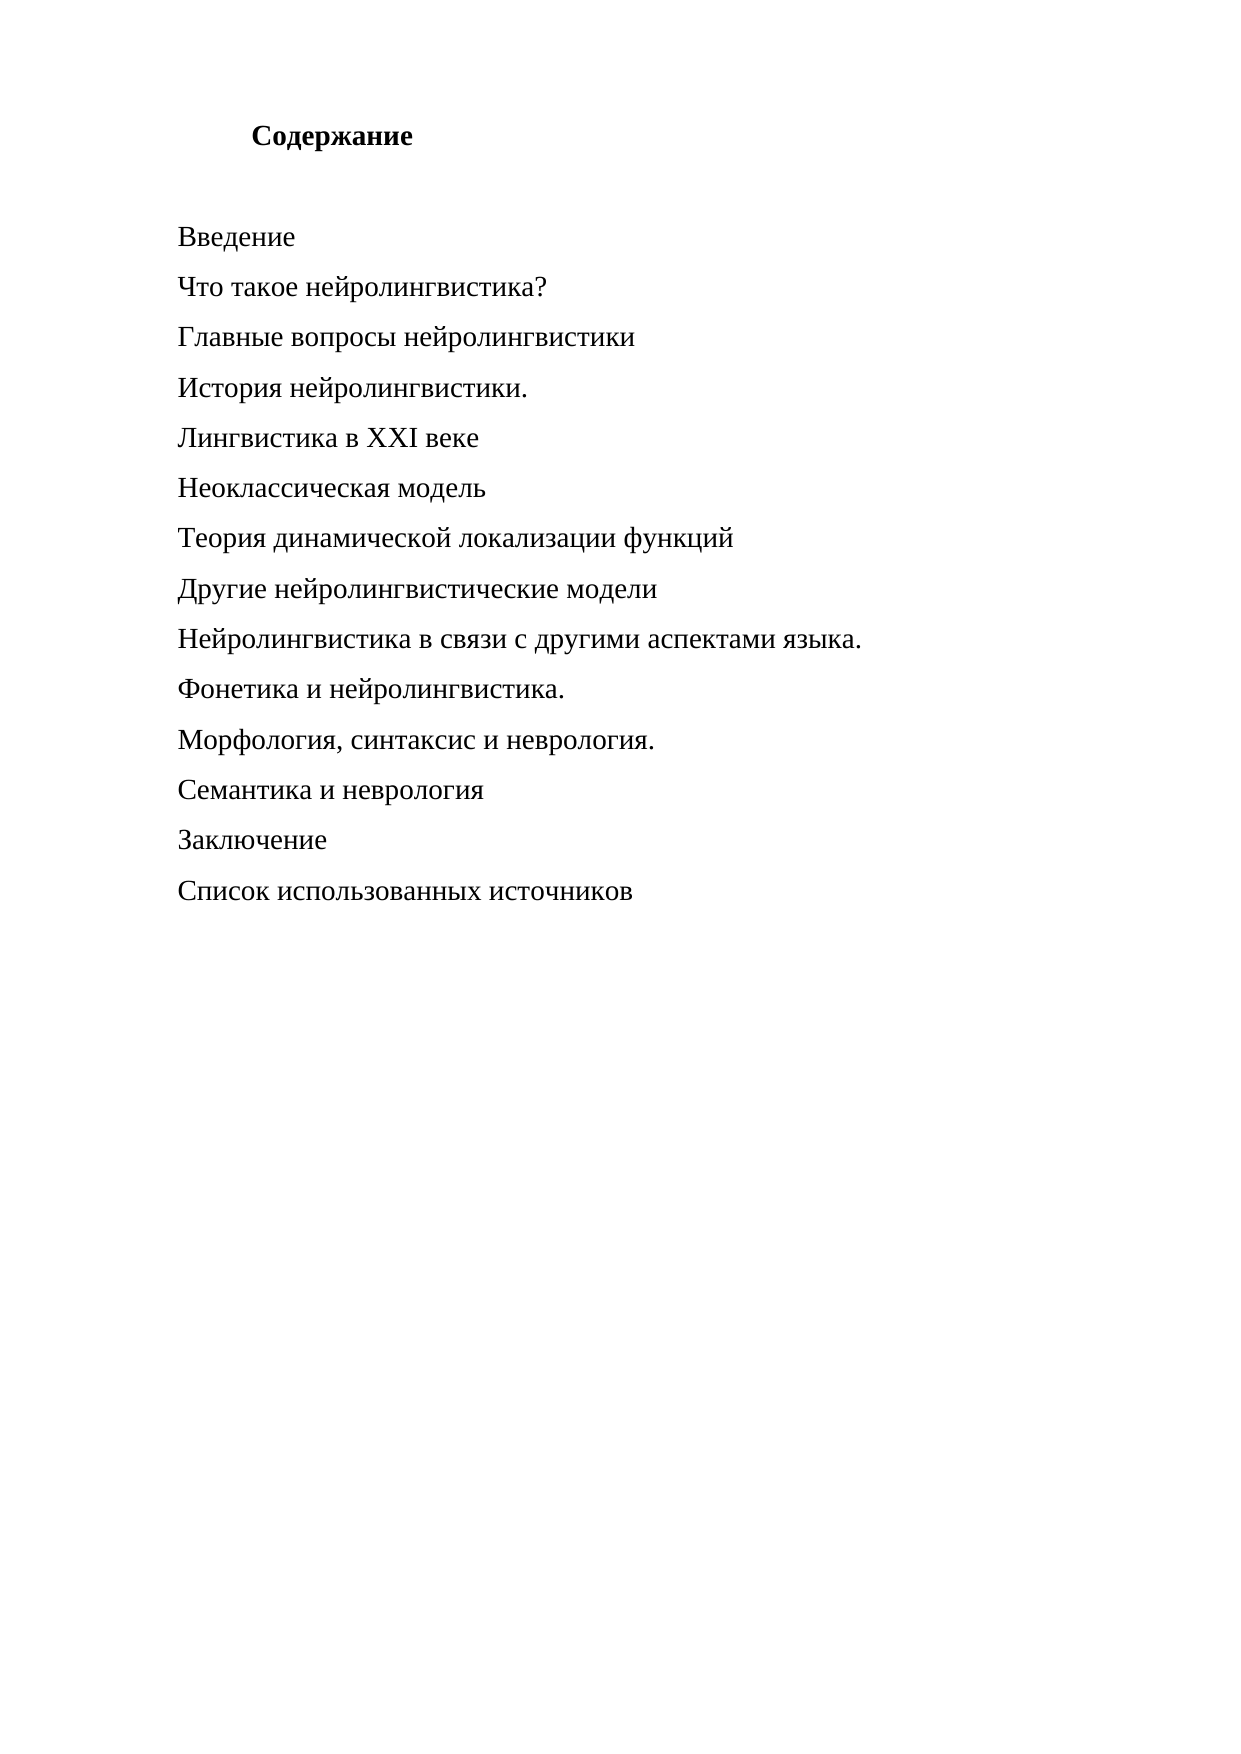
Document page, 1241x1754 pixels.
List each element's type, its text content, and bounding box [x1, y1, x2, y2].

text Введение [177, 219, 1152, 252]
text Семантика и неврология [177, 772, 1152, 806]
text Что такое нейролингвистика? [177, 269, 1152, 303]
text Нейролингвистика в связи с другими аспектами языка. [177, 621, 1152, 655]
text Неоклассическая модель [177, 470, 1152, 504]
text История нейролингвистики. [177, 370, 1152, 403]
text Фонетика и нейролингвистика. [177, 672, 1152, 705]
text Другие нейролингвистические модели [177, 571, 1152, 604]
text Заключение [177, 822, 1152, 856]
text Теория динамической локализации функций [177, 521, 1152, 554]
text Морфология, синтаксис и неврология. [177, 722, 1152, 755]
text Главные вопросы нейролингвистики [177, 319, 1152, 353]
text Лингвистика в XXI веке [177, 420, 1152, 453]
text Список использованных источников [177, 873, 1152, 906]
text Содержание [177, 118, 1152, 152]
